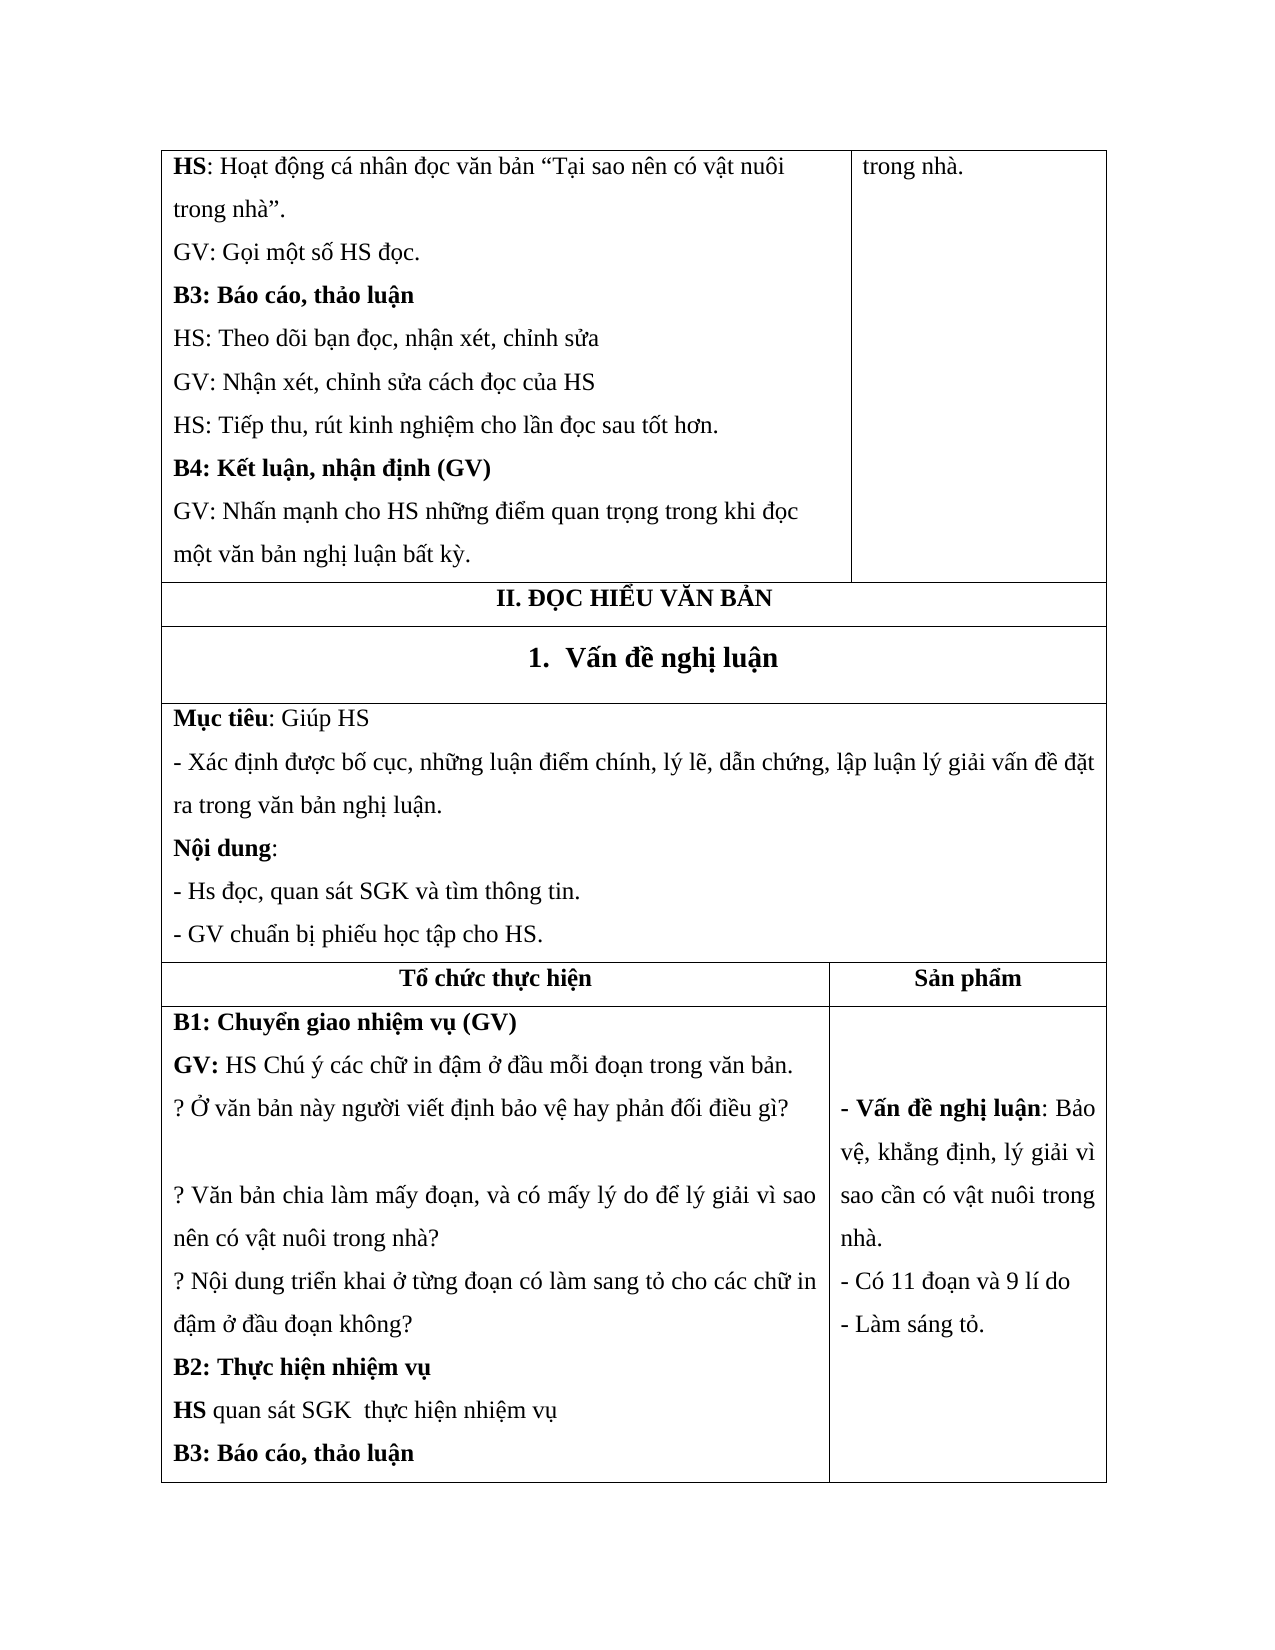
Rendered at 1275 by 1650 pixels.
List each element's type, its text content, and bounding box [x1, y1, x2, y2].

table_cell Sản phẩm [830, 963, 1106, 1006]
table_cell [162, 1007, 829, 1482]
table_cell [852, 151, 1106, 582]
table_cell II. ĐỌC HIỂU VĂN BẢN [162, 583, 1106, 626]
table_cell Vấn đề nghị luận [162, 627, 1106, 702]
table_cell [162, 151, 851, 582]
table_cell Tổ chức thực hiện [162, 963, 829, 1006]
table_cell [830, 1007, 1106, 1482]
table_cell Mục tiêu: Giúp HS - Xác định được bố cục, những luận điểm chính, lý lẽ, dẫn chứng, lập luận lý giải vấn đề đặt ra trong văn bản nghị luận. Nội dung: - Hs đọc, quan sát SGK và tìm thông tin. - GV chuẩn bị phiếu học tập cho HS. [162, 704, 1106, 962]
